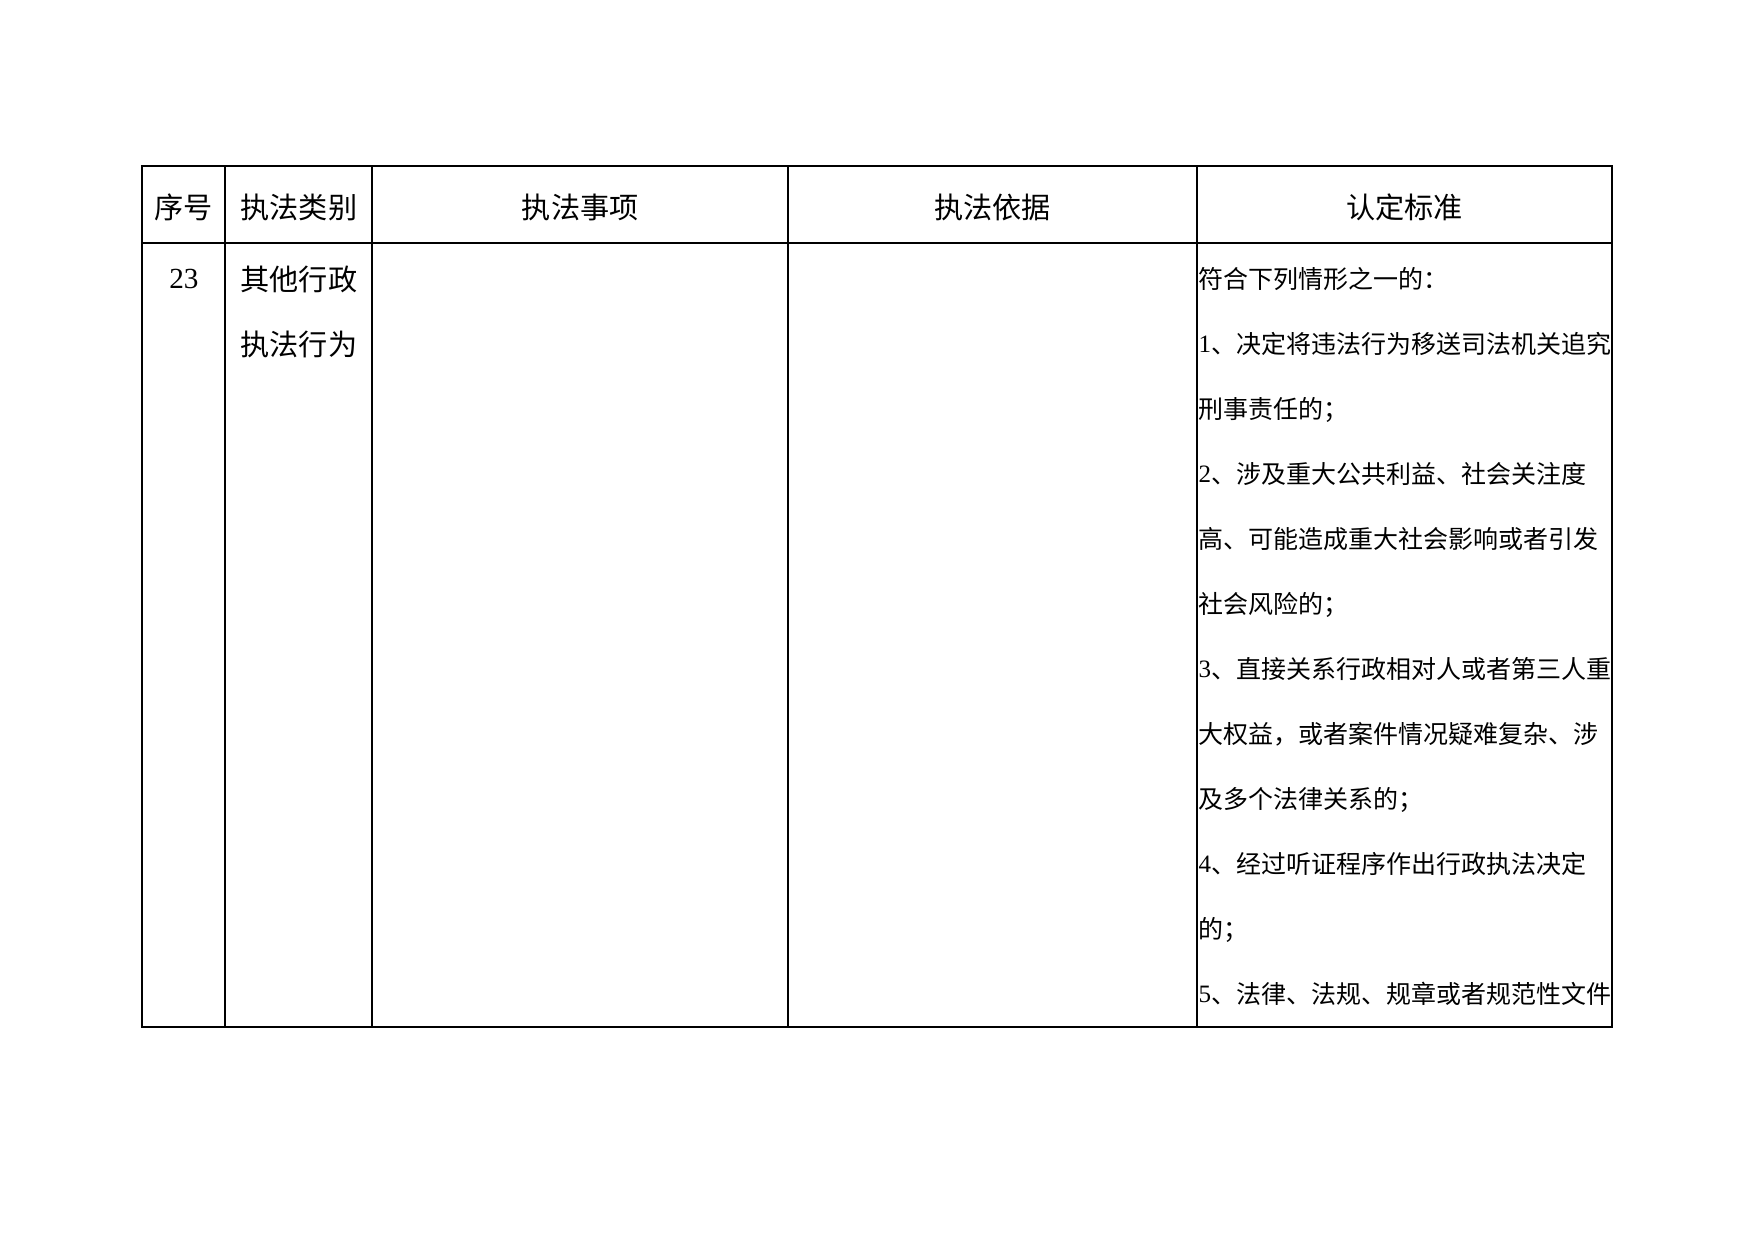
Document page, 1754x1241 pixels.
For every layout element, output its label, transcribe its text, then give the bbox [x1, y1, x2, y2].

table_header 执法事项 [373, 167, 787, 242]
table_header 执法类别 [226, 167, 371, 242]
table_cell [373, 244, 787, 1026]
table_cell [1198, 244, 1611, 1026]
table_header 序号 [143, 167, 224, 242]
table_header 执法依据 [789, 167, 1196, 242]
table_cell 23 [143, 244, 224, 1026]
table_cell 其他行政 执法行为 [226, 244, 371, 1026]
table_header 认定标准 [1198, 167, 1611, 242]
table_cell [789, 244, 1196, 1026]
